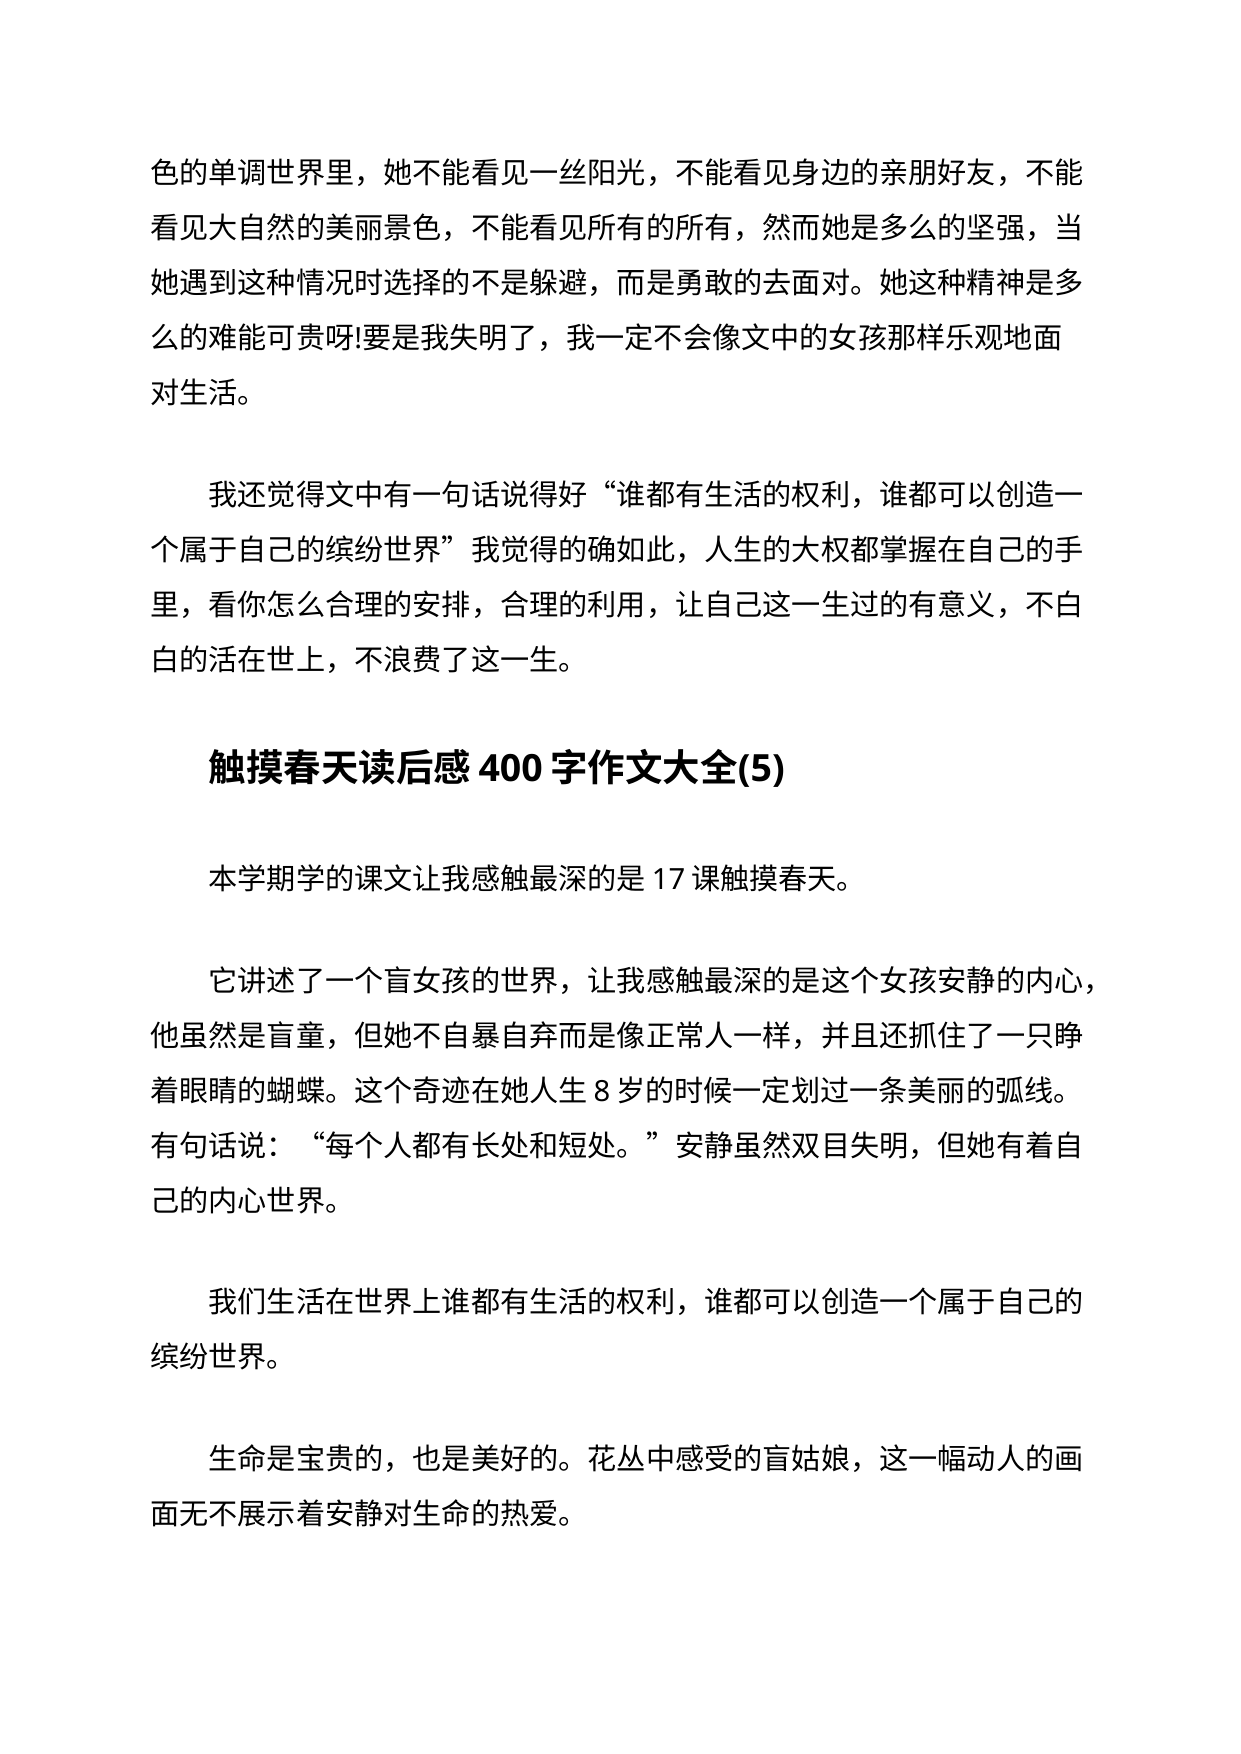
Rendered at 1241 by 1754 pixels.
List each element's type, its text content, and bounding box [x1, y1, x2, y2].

text 生命是宝贵的，也是美好的。花丛中感受的盲姑娘，这一幅动人的画面无不展示着安静对生命的热爱。 [150, 1436, 1090, 1533]
text 触摸春天读后感400字作文大全(5) [150, 738, 1090, 792]
text 我们生活在世界上谁都有生活的权利，谁都可以创造一个属于自己的缤纷世界。 [150, 1279, 1090, 1376]
text 本学期学的课文让我感触最深的是17课触摸春天。 [150, 856, 1090, 898]
text 它讲述了一个盲女孩的世界，让我感触最深的是这个女孩安静的内心，他虽然是盲童，但她不自暴自弃而是像正常人一样，并且还抓住了一只睁着眼睛的蝴蝶。这个奇迹在她人生8岁的时候一定划过一条美丽的弧线。有句话说：“每个人都有长处和短处。”安静虽然双目失明，但她有着自己的内心世界。 [150, 957, 1090, 1219]
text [150, 150, 1090, 412]
text 我还觉得文中有一句话说得好“谁都有生活的权利，谁都可以创造一个属于自己的缤纷世界”我觉得的确如此，人生的大权都掌握在自己的手里，看你怎么合理的安排，合理的利用，让自己这一生过的有意义，不白白的活在世上，不浪费了这一生。 [150, 471, 1090, 678]
